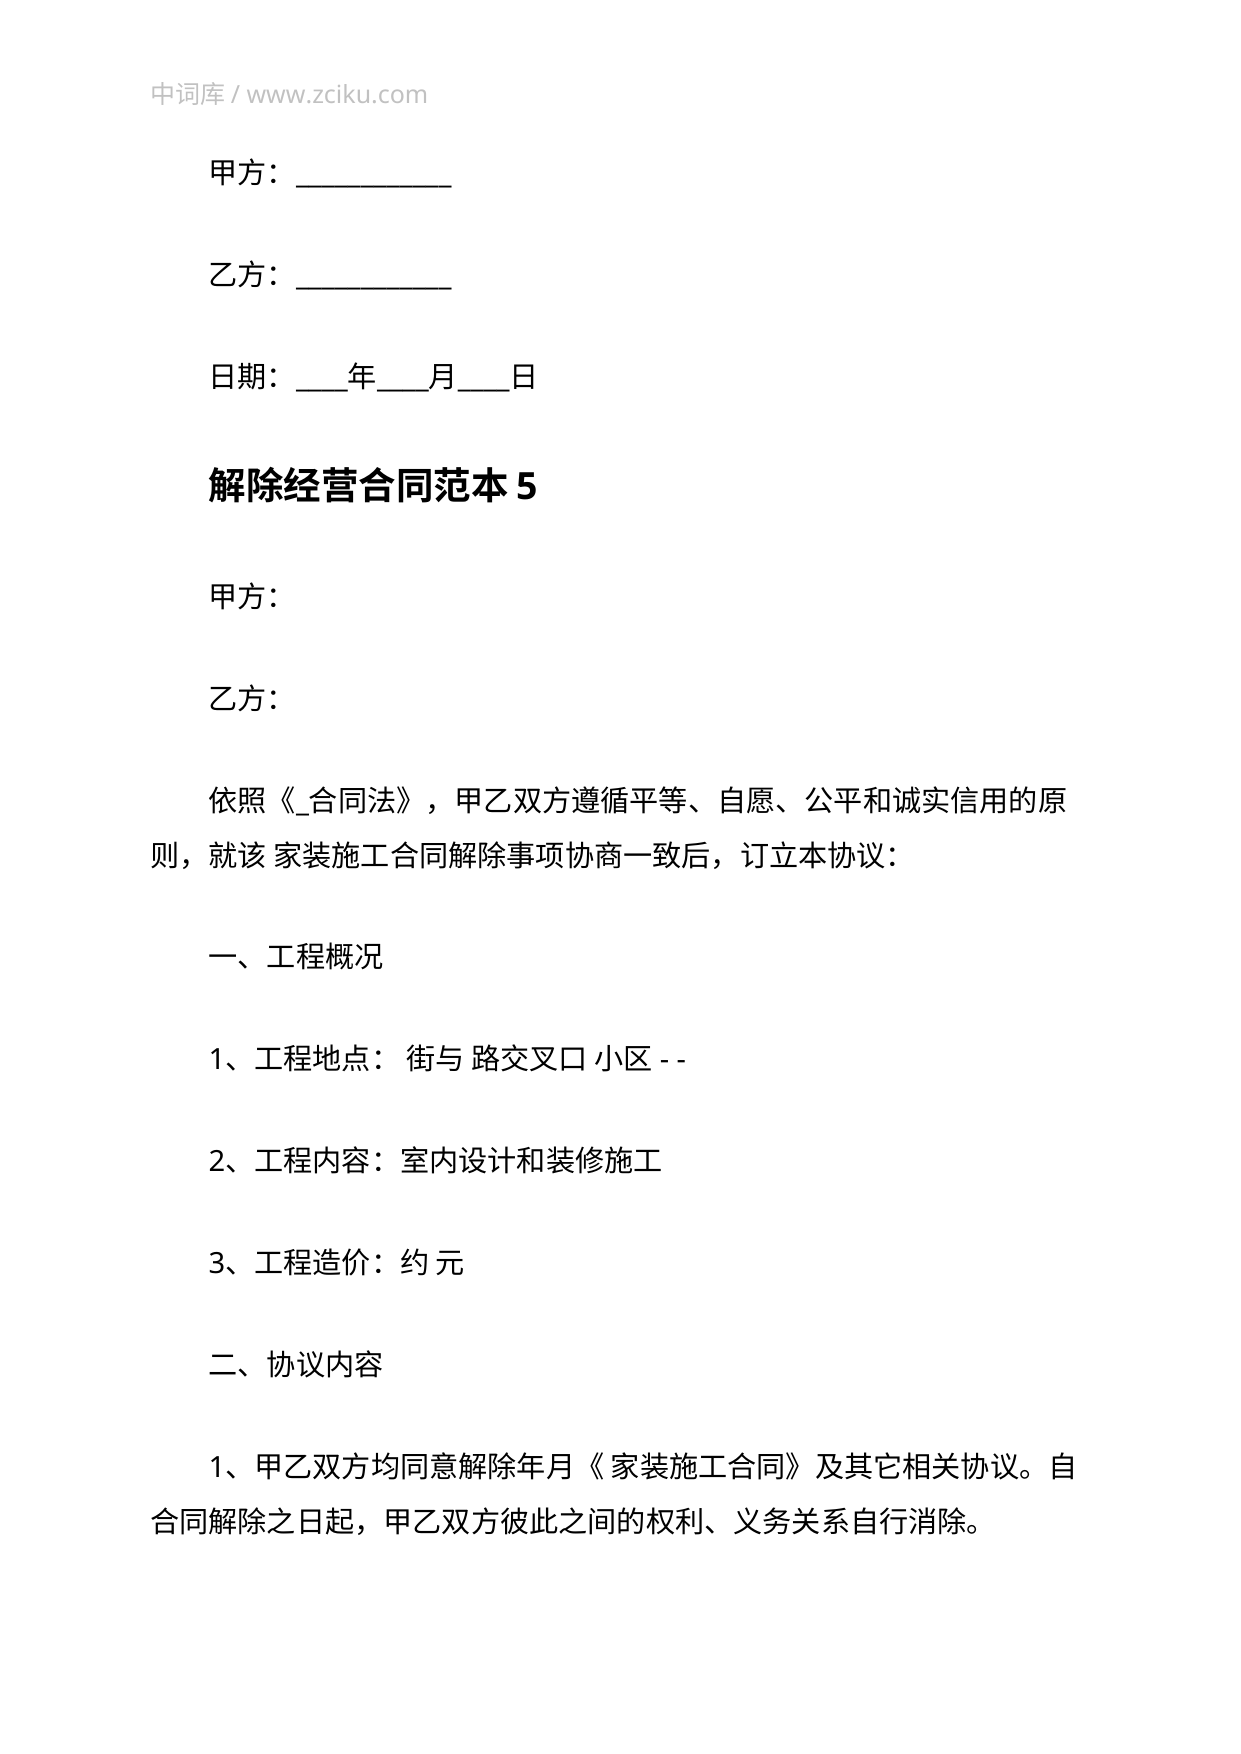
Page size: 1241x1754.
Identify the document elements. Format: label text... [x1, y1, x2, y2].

text 依照《_合同法》，甲乙双方遵循平等、自愿、公平和诚实信用的原则，就该 家装施工合同解除事项协商一致后，订立本协议： [150, 777, 1090, 874]
text 1、工程地点： 街与 路交叉口 小区 - - [150, 1036, 1090, 1078]
text 2、工程内容：室内设计和装修施工 [150, 1138, 1090, 1180]
text 甲方：____________ [150, 150, 1090, 192]
text 二、协议内容 [150, 1342, 1090, 1384]
text 1、甲乙双方均同意解除年月《 家装施工合同》及其它相关协议。自合同解除之日起，甲乙双方彼此之间的权利、义务关系自行消除。 [150, 1443, 1090, 1541]
text 甲方： [150, 573, 1090, 616]
text 解除经营合同范本5 [150, 456, 1090, 510]
text 日期：____年____月____日 [150, 354, 1090, 396]
text 乙方：____________ [150, 252, 1090, 294]
text 乙方： [150, 675, 1090, 718]
text 3、工程造价：约 元 [150, 1239, 1090, 1282]
text 一、工程概况 [150, 934, 1090, 976]
